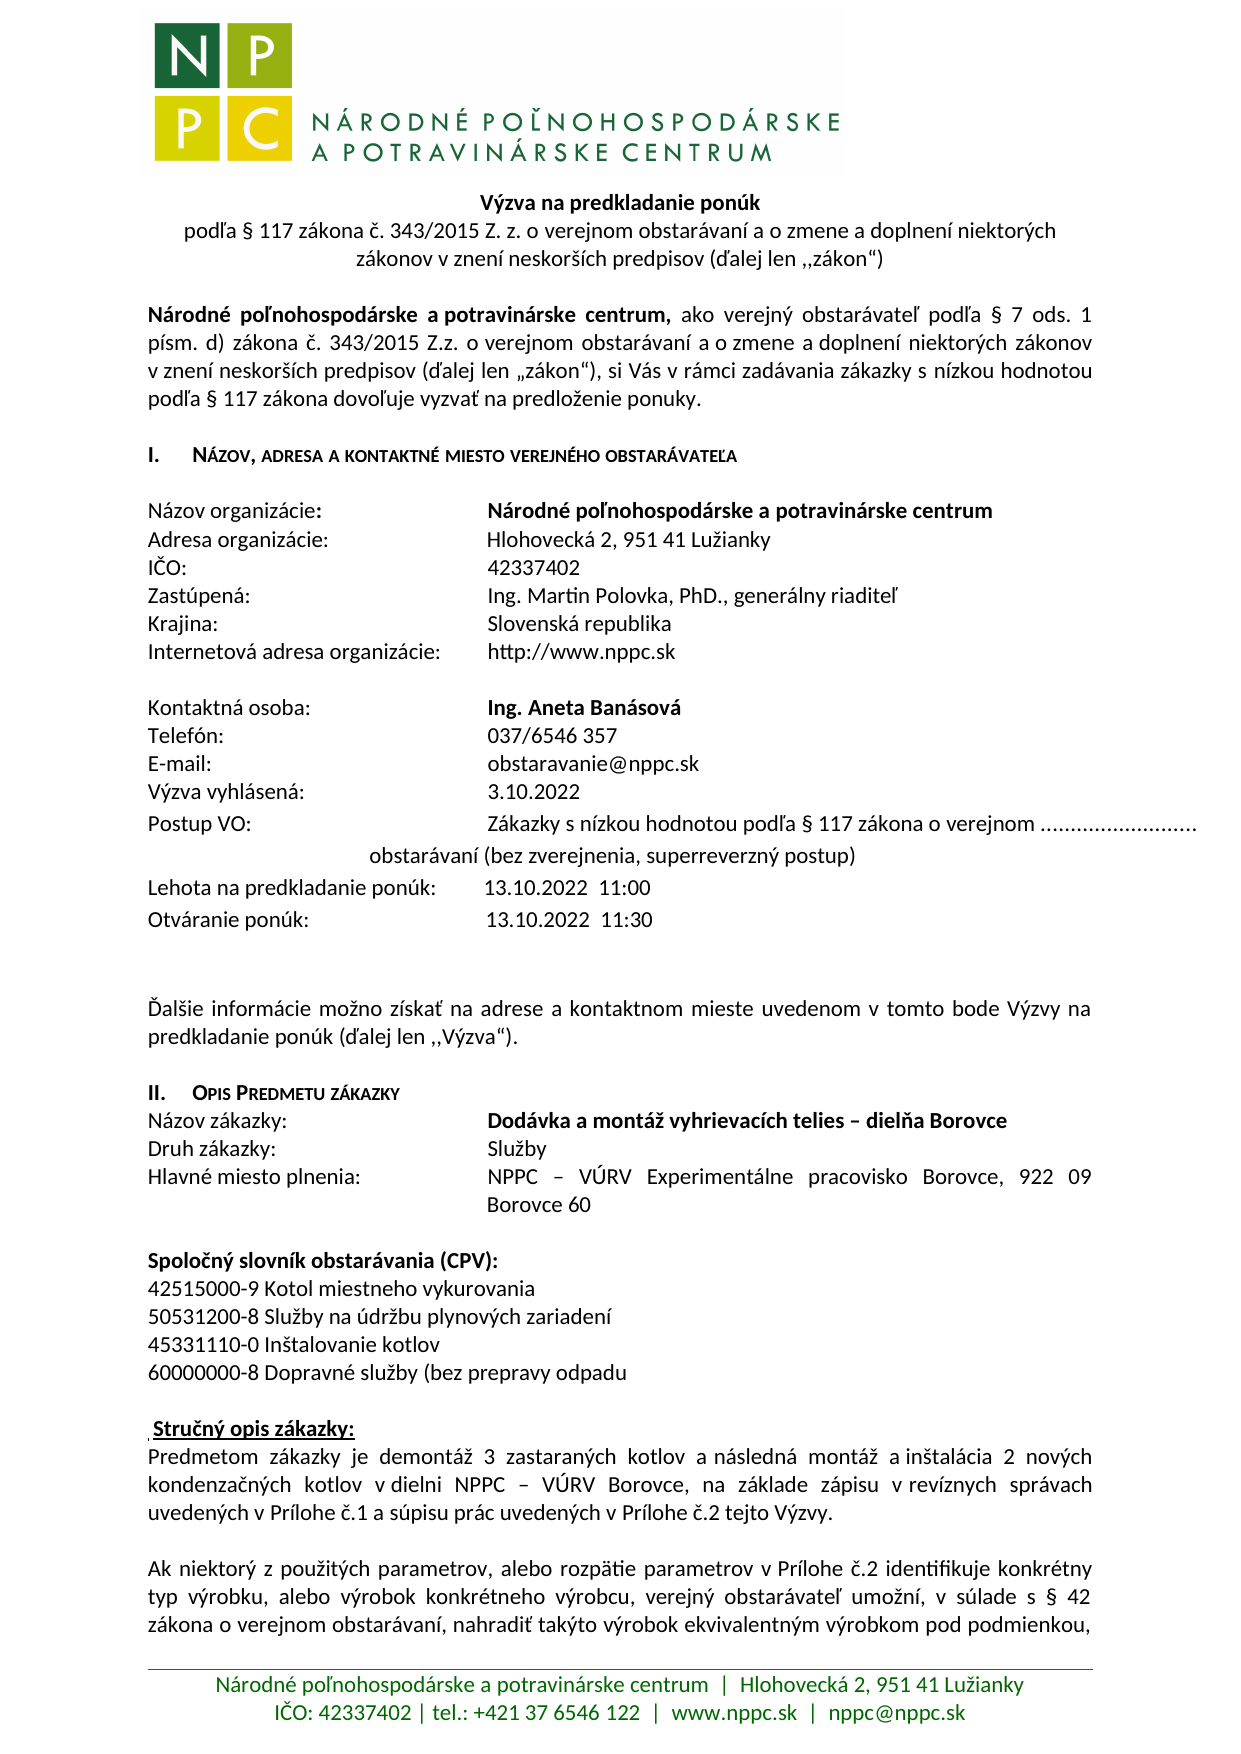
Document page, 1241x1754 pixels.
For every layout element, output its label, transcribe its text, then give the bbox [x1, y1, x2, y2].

picture [137, 7, 847, 177]
text 45331110-0 Inštalovanie kotlov [148, 1330, 1093, 1358]
text Výzva na predkladanie ponúk [148, 188, 1093, 216]
text Krajina: Slovenská republika [148, 609, 1093, 637]
text podľa § 117 zákona č. 343/2015 Z. z. o verejnom obstarávaní a o zmene a doplnení niektorých zákonov v znení neskorších predpisov (ďalej len ,,zákon“) [148, 216, 1093, 272]
text Telefón: 037/6546 357 [148, 721, 1093, 749]
list Opis Predmetu zákazky [148, 1078, 1154, 1106]
text Národné poľnohospodárske a potravinárske centrum, ako verejný obstarávateľ podľa § 7 ods. 1 písm. d) zákona č. 343/2015 Z.z. o verejnom obstarávaní a o zmene a doplnení niektorých zákonov v znení neskorších predpisov (ďalej len „zákon“), si Vás v rámci zadávania zákazky s nízkou hodnotou podľa § 117 zákona dovoľuje vyzvať na predloženie ponuky. [148, 301, 1093, 413]
text Stručný opis zákazky: [148, 1414, 1093, 1442]
text Adresa organizácie: Hlohovecká 2, 951 41 Lužianky [148, 525, 1093, 553]
text Spoločný slovník obstarávania (CPV): [148, 1246, 1093, 1274]
text Zastúpená: Ing. Martin Polovka, PhD., generálny riaditeľ [148, 581, 1093, 609]
text Výzva vyhlásená: 3.10.2022 [148, 777, 1093, 805]
text Hlavné miesto plnenia: NPPC – VÚRV Experimentálne pracovisko Borovce, 922 09 Borovce 60 [148, 1162, 1093, 1218]
text Lehota na predkladanie ponúk: 13.10.2022 11:00 [148, 873, 1093, 901]
text Názov organizácie: Národné poľnohospodárske a potravinárske centrum [148, 497, 1093, 525]
text 50531200-8 Služby na údržbu plynových zariadení [148, 1302, 1093, 1330]
text Internetová adresa organizácie: http://www.nppc.sk [148, 637, 1093, 665]
text Kontaktná osoba: Ing. Aneta Banásová [148, 693, 1093, 721]
list Predmetom zákazky je demontáž 3 zastaraných kotlov a následná montáž a inštalácia 2 nových kondenzačných kotlov v dielni NPPC – VÚRV Borovce, na základe zápisu v revíznych správach uvedených v Prílohe č.1 a súpisu prác uvedených v Prílohe č.2 tejto Výzvy. [148, 1442, 1093, 1526]
text 60000000-8 Dopravné služby (bez prepravy odpadu [148, 1358, 1093, 1386]
text Otváranie ponúk: 13.10.2022 11:30 [148, 906, 1093, 934]
text Ďalšie informácie možno získať na adrese a kontaktnom mieste uvedenom v tomto bode Výzvy na predkladanie ponúk (ďalej len ,,Výzva“). [148, 994, 1093, 1050]
text E-mail: obstaravanie@nppc.sk [148, 749, 1093, 777]
text Názov zákazky: Dodávka a montáž vyhrievacích telies – dielňa Borovce [148, 1106, 1093, 1134]
text IČO: 42337402 [148, 553, 1093, 581]
list Názov, adresa a kontaktné miesto verejného obstarávateľa [148, 441, 1154, 469]
text Druh zákazky: Služby [148, 1134, 1093, 1162]
text Postup VO: Zákazky s nízkou hodnotou podľa § 117 zákona o verejnom obstarávaní (bez zverejnenia, superreverzný postup) [148, 809, 1093, 869]
text 42515000-9 Kotol miestneho vykurovania [148, 1274, 1093, 1302]
